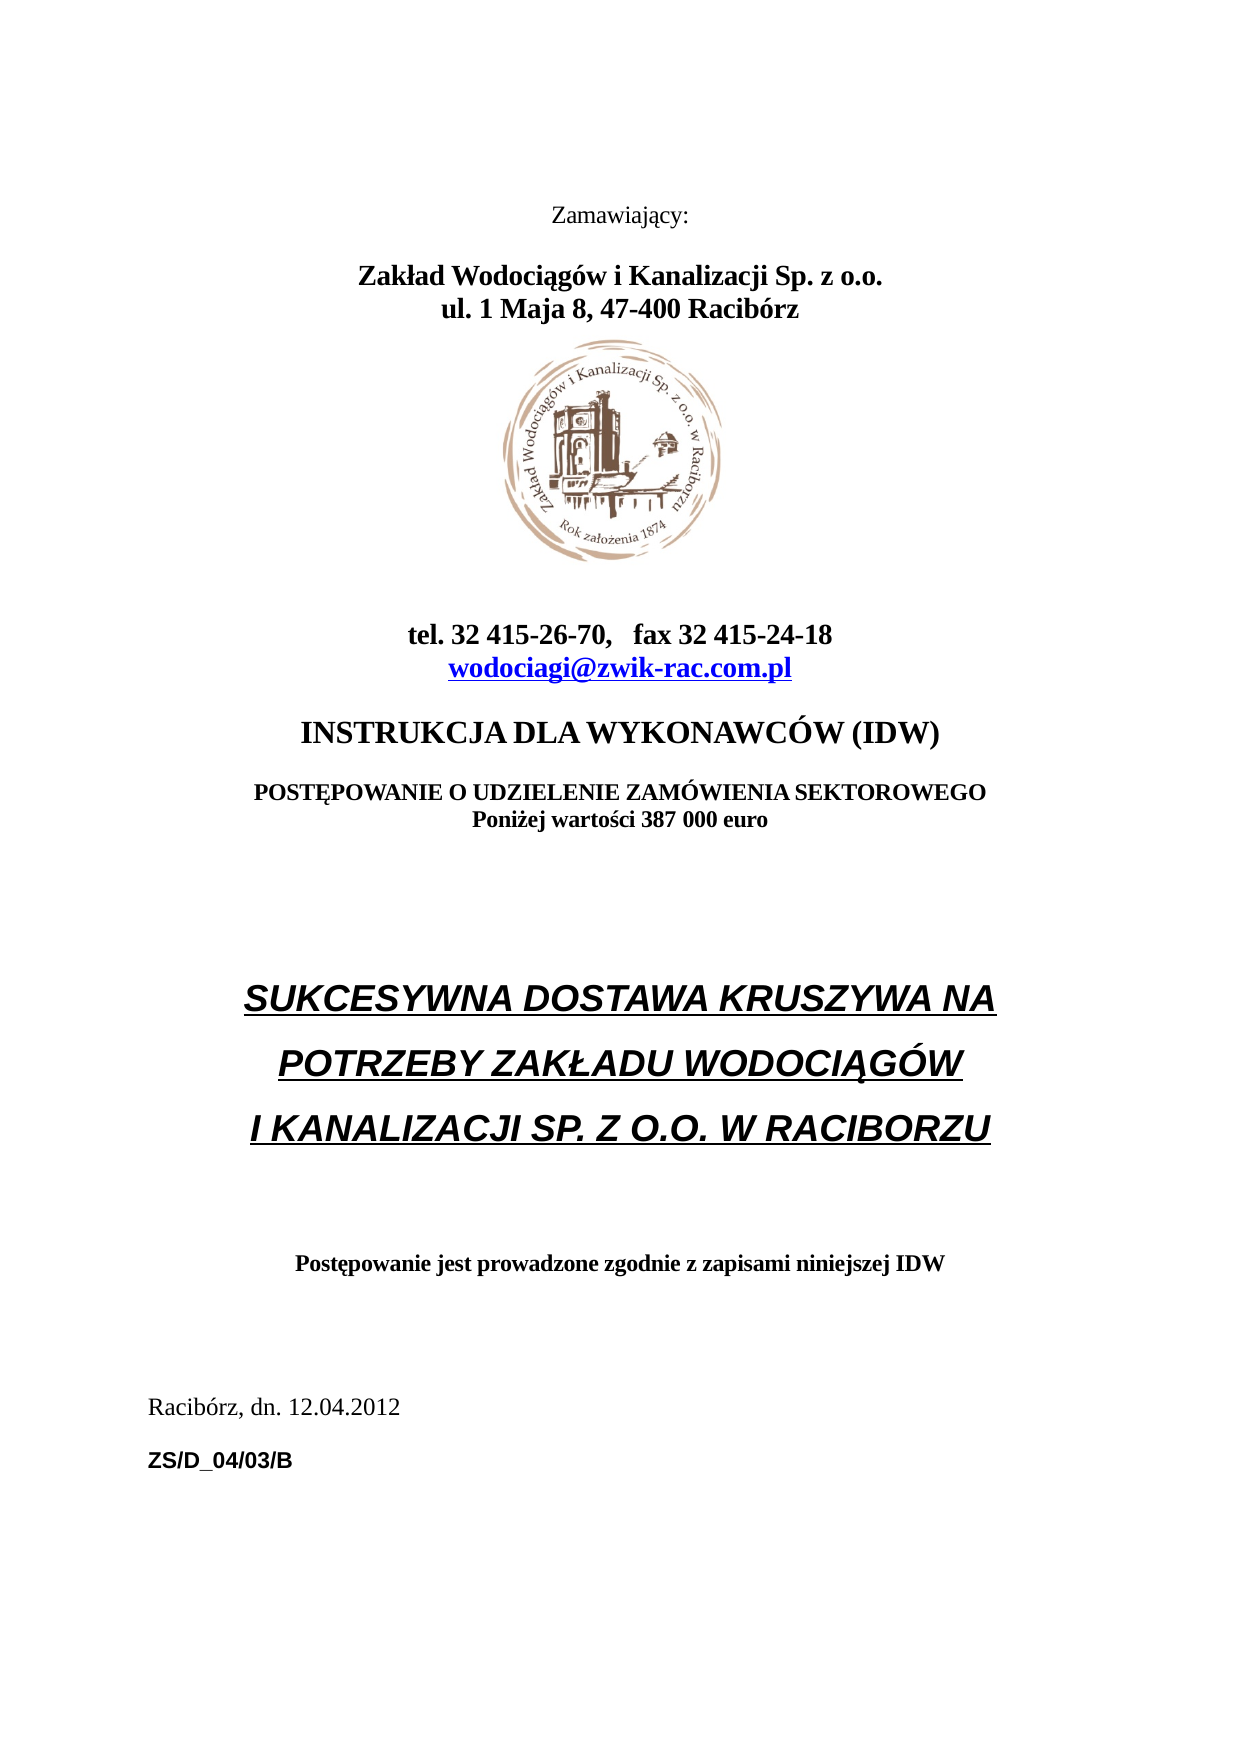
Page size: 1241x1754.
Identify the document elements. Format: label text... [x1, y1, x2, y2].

text Poniżej wartości 387 000 euro [148, 805, 1093, 833]
text Zamawiający: [148, 200, 1093, 229]
text INSTRUKCJA DLA WYKONAWCÓW (IDW) [148, 713, 1093, 750]
text Racibórz, dn. 12.04.2012 [148, 1392, 1093, 1421]
text ZS/D_04/03/B [148, 1447, 1093, 1473]
text wodociagi@zwik-rac.com.pl [148, 651, 1093, 684]
text ul. 1 Maja 8, 47-400 Racibórz [148, 291, 1093, 325]
text SUKCESYWNA DOSTAWA KRUSZYWA NA POTRZEBY ZAKŁADU WODOCIĄGÓW I KANALIZACJI SP. Z O.O. W RACIBORZU [148, 977, 1093, 1149]
text POSTĘPOWANIE O UDZIELENIE ZAMÓWIENIA SEKTOROWEGO [148, 778, 1093, 805]
text Zakład Wodociągów i Kanalizacji Sp. z o.o. [148, 258, 1093, 291]
text tel. 32 415-26-70, fax 32 415-24-18 [148, 617, 1093, 651]
picture [474, 325, 767, 617]
text Postępowanie jest prowadzone zgodnie z zapisami niniejszej IDW [148, 1249, 1093, 1277]
